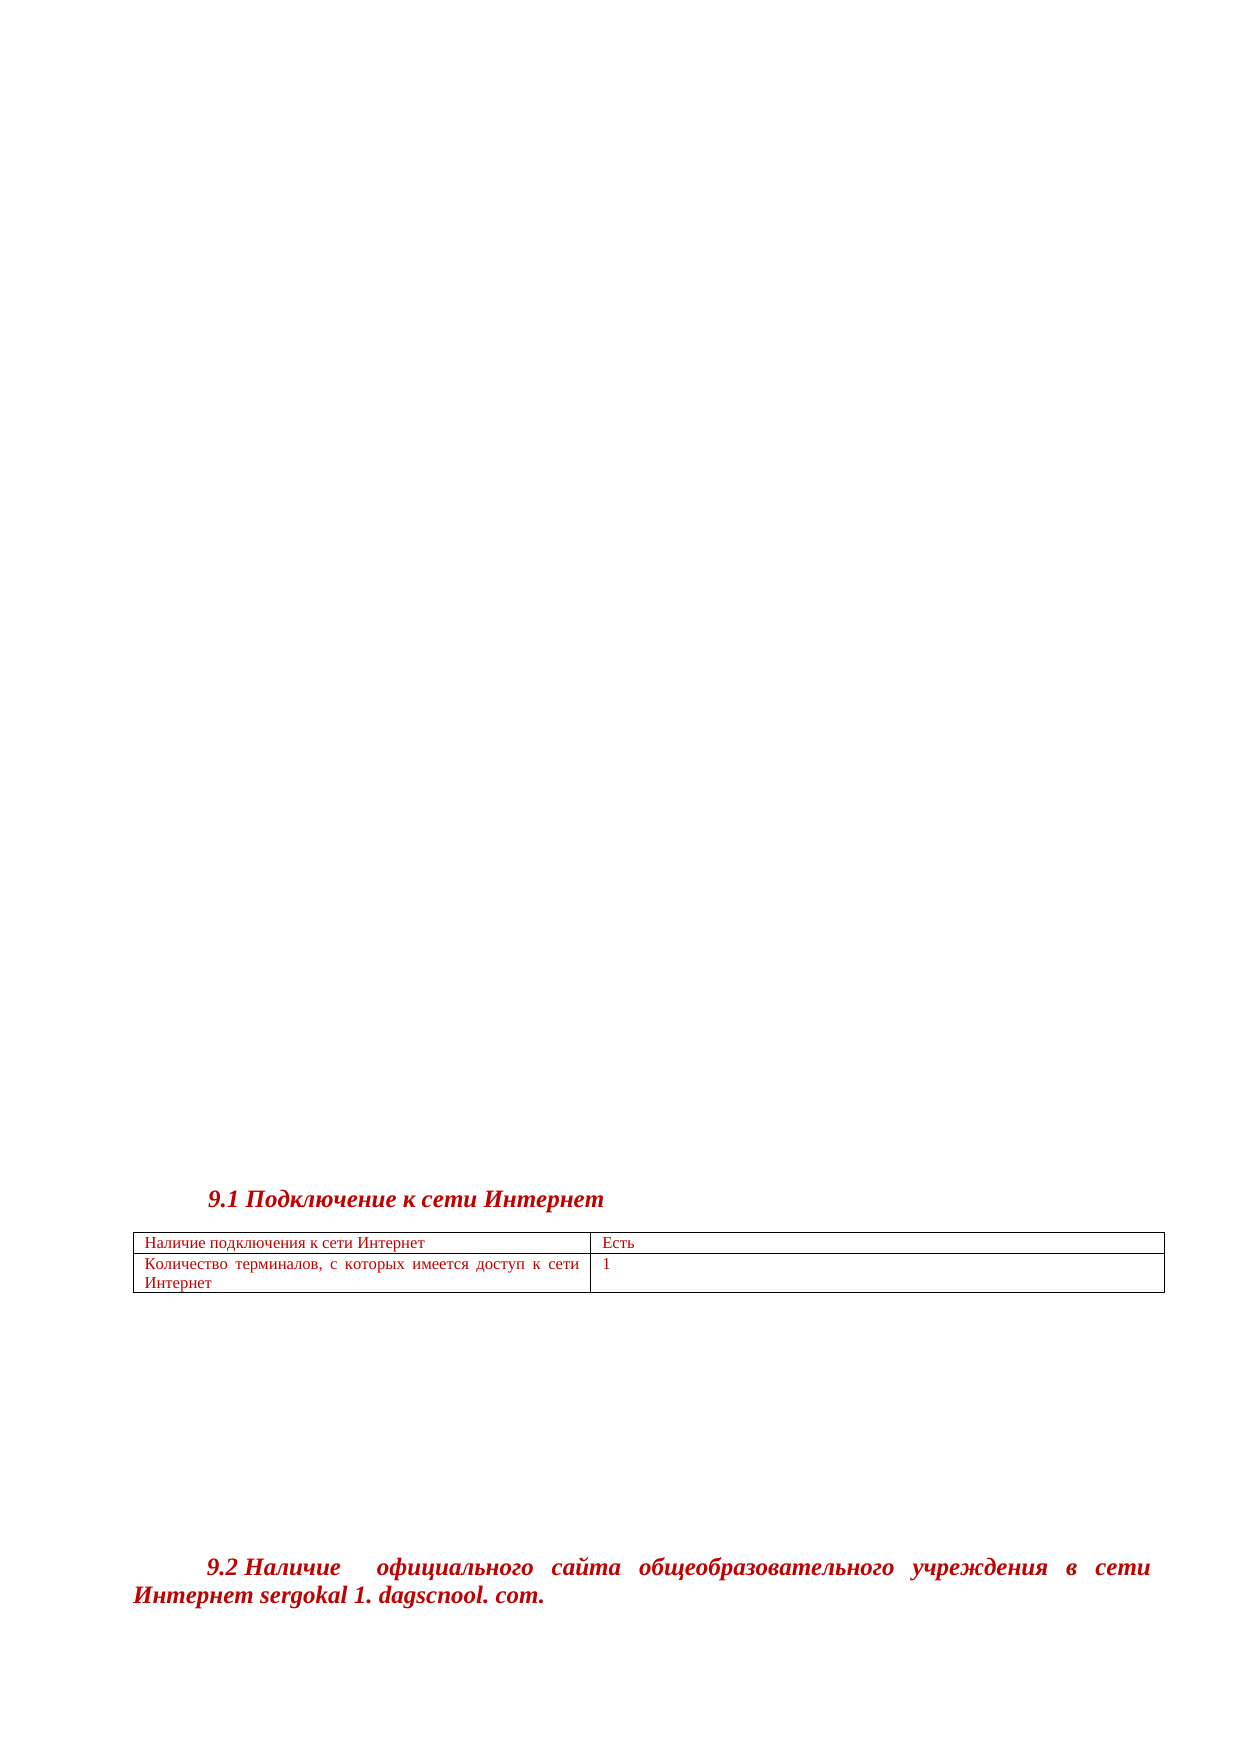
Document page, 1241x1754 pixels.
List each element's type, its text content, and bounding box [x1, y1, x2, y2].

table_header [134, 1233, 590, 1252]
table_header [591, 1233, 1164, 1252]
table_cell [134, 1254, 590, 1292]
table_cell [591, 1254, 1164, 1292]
text 9.1 Подключение к сети Интернет [133, 1184, 1152, 1213]
text 9.2 Наличие официального сайта общеобразовательного учреждения в сети Интернет sergokal 1. dagscnool. сom. [133, 1552, 1152, 1609]
